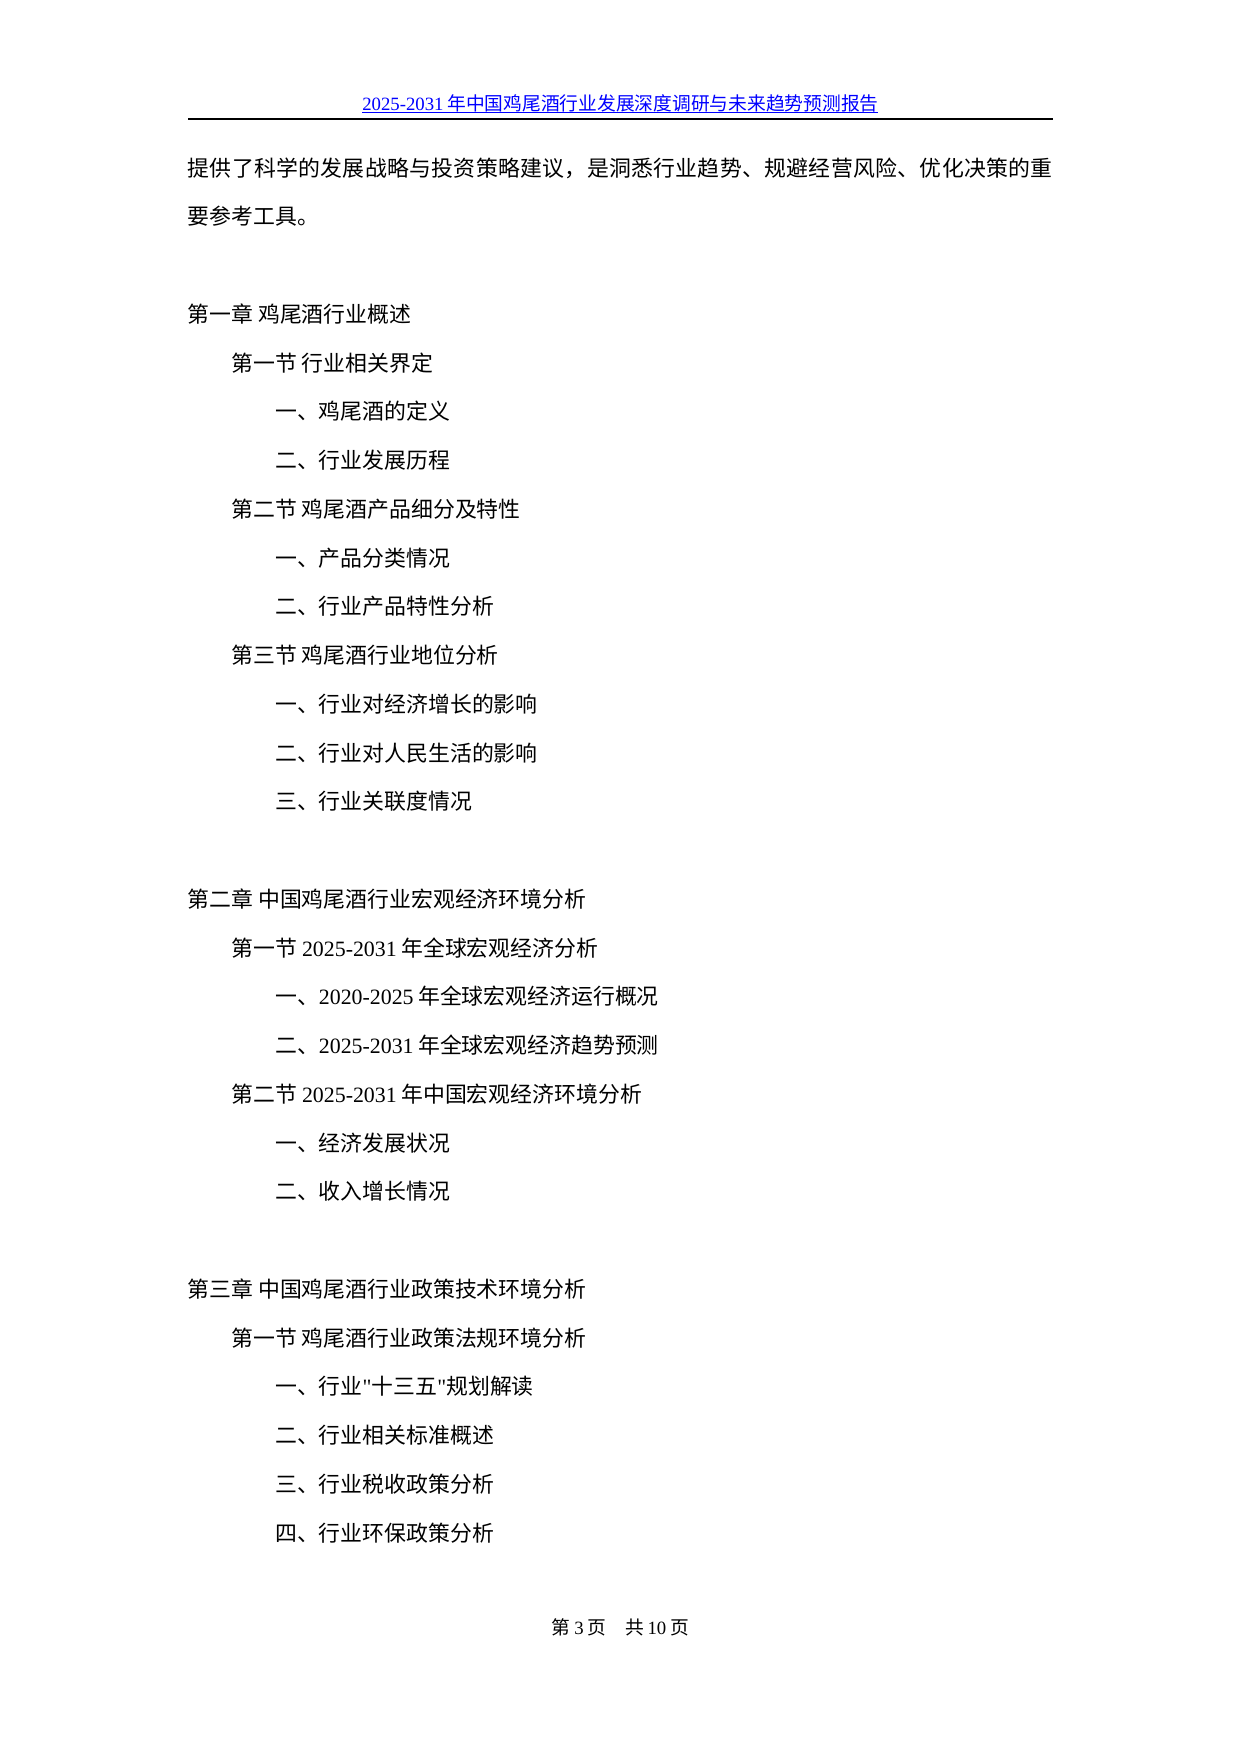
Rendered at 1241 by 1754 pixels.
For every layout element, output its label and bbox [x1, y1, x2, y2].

text [187, 150, 1053, 1548]
